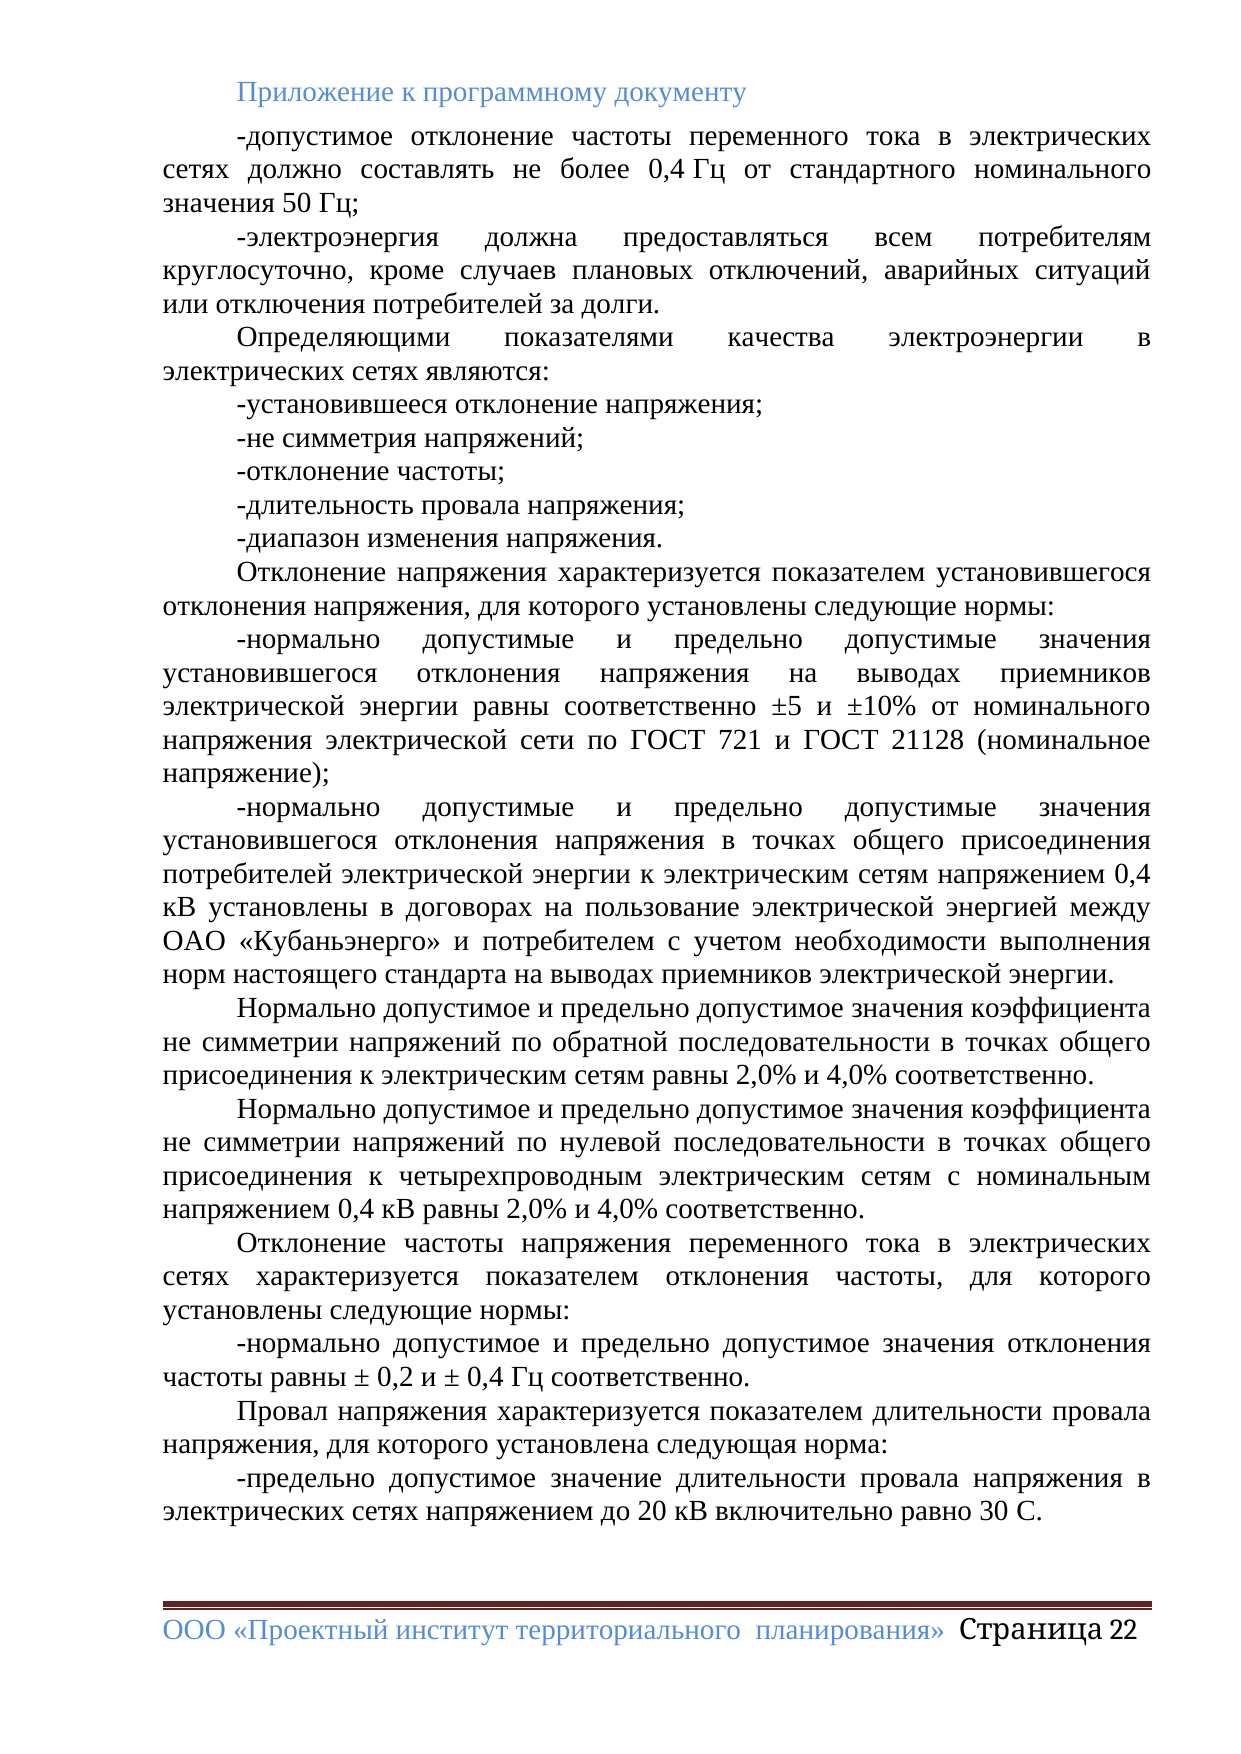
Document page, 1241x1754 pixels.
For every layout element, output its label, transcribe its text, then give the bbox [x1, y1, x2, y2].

text Нормально допустимое и предельно допустимое значения коэффициента не симметрии напряжений по обратной последовательности в точках общего присоединения к электрическим сетям равны 2,0% и 4,0% соответственно. [162, 990, 1152, 1091]
text Определяющими показателями качества электроэнергии в электрических сетях являются: [162, 319, 1152, 386]
text -допустимое отклонение частоты переменного тока в электрических сетях должно составлять не более 0,4 Гц от стандартного номинального значения 50 Гц; [162, 118, 1152, 219]
text -установившееся отклонение напряжения; [162, 386, 1152, 420]
text Отклонение напряжения характеризуется показателем установившегося отклонения напряжения, для которого установлены следующие нормы: [162, 554, 1152, 621]
text -электроэнергия должна предоставляться всем потребителям круглосуточно, кроме случаев плановых отключений, аварийных ситуаций или отключения потребителей за долги. [162, 219, 1152, 319]
text -не симметрия напряжений; [162, 420, 1152, 453]
text Нормально допустимое и предельно допустимое значения коэффициента не симметрии напряжений по нулевой последовательности в точках общего присоединения к четырехпроводным электрическим сетям с номинальным напряжением 0,4 кВ равны 2,0% и 4,0% соответственно. [162, 1091, 1152, 1225]
text -диапазон изменения напряжения. [162, 521, 1152, 554]
text -нормально допустимое и предельно допустимое значения отклонения частоты равны ± 0,2 и ± 0,4 Гц соответственно. [162, 1326, 1152, 1393]
text -предельно допустимое значение длительности провала напряжения в электрических сетях напряжением до 20 кВ включительно равно 30 С. [162, 1460, 1152, 1527]
text Отклонение частоты напряжения переменного тока в электрических сетях характеризуется показателем отклонения частоты, для которого установлены следующие нормы: [162, 1225, 1152, 1326]
text Провал напряжения характеризуется показателем длительности провала напряжения, для которого установлена следующая норма: [162, 1393, 1152, 1460]
text -длительность провала напряжения; [162, 487, 1152, 521]
text -отклонение частоты; [162, 453, 1152, 487]
text -нормально допустимые и предельно допустимые значения установившегося отклонения напряжения в точках общего присоединения потребителей электрической энергии к электрическим сетям напряжением 0,4 кВ установлены в договорах на пользование электрической энергией между ОАО «Кубаньэнерго» и потребителем с учетом необходимости выполнения норм настоящего стандарта на выводах приемников электрической энергии. [162, 789, 1152, 990]
text -нормально допустимые и предельно допустимые значения установившегося отклонения напряжения на выводах приемников электрической энергии равны соответственно ±5 и ±10% от номинального напряжения электрической сети по ГОСТ 721 и ГОСТ 21128 (номинальное напряжение); [162, 621, 1152, 789]
